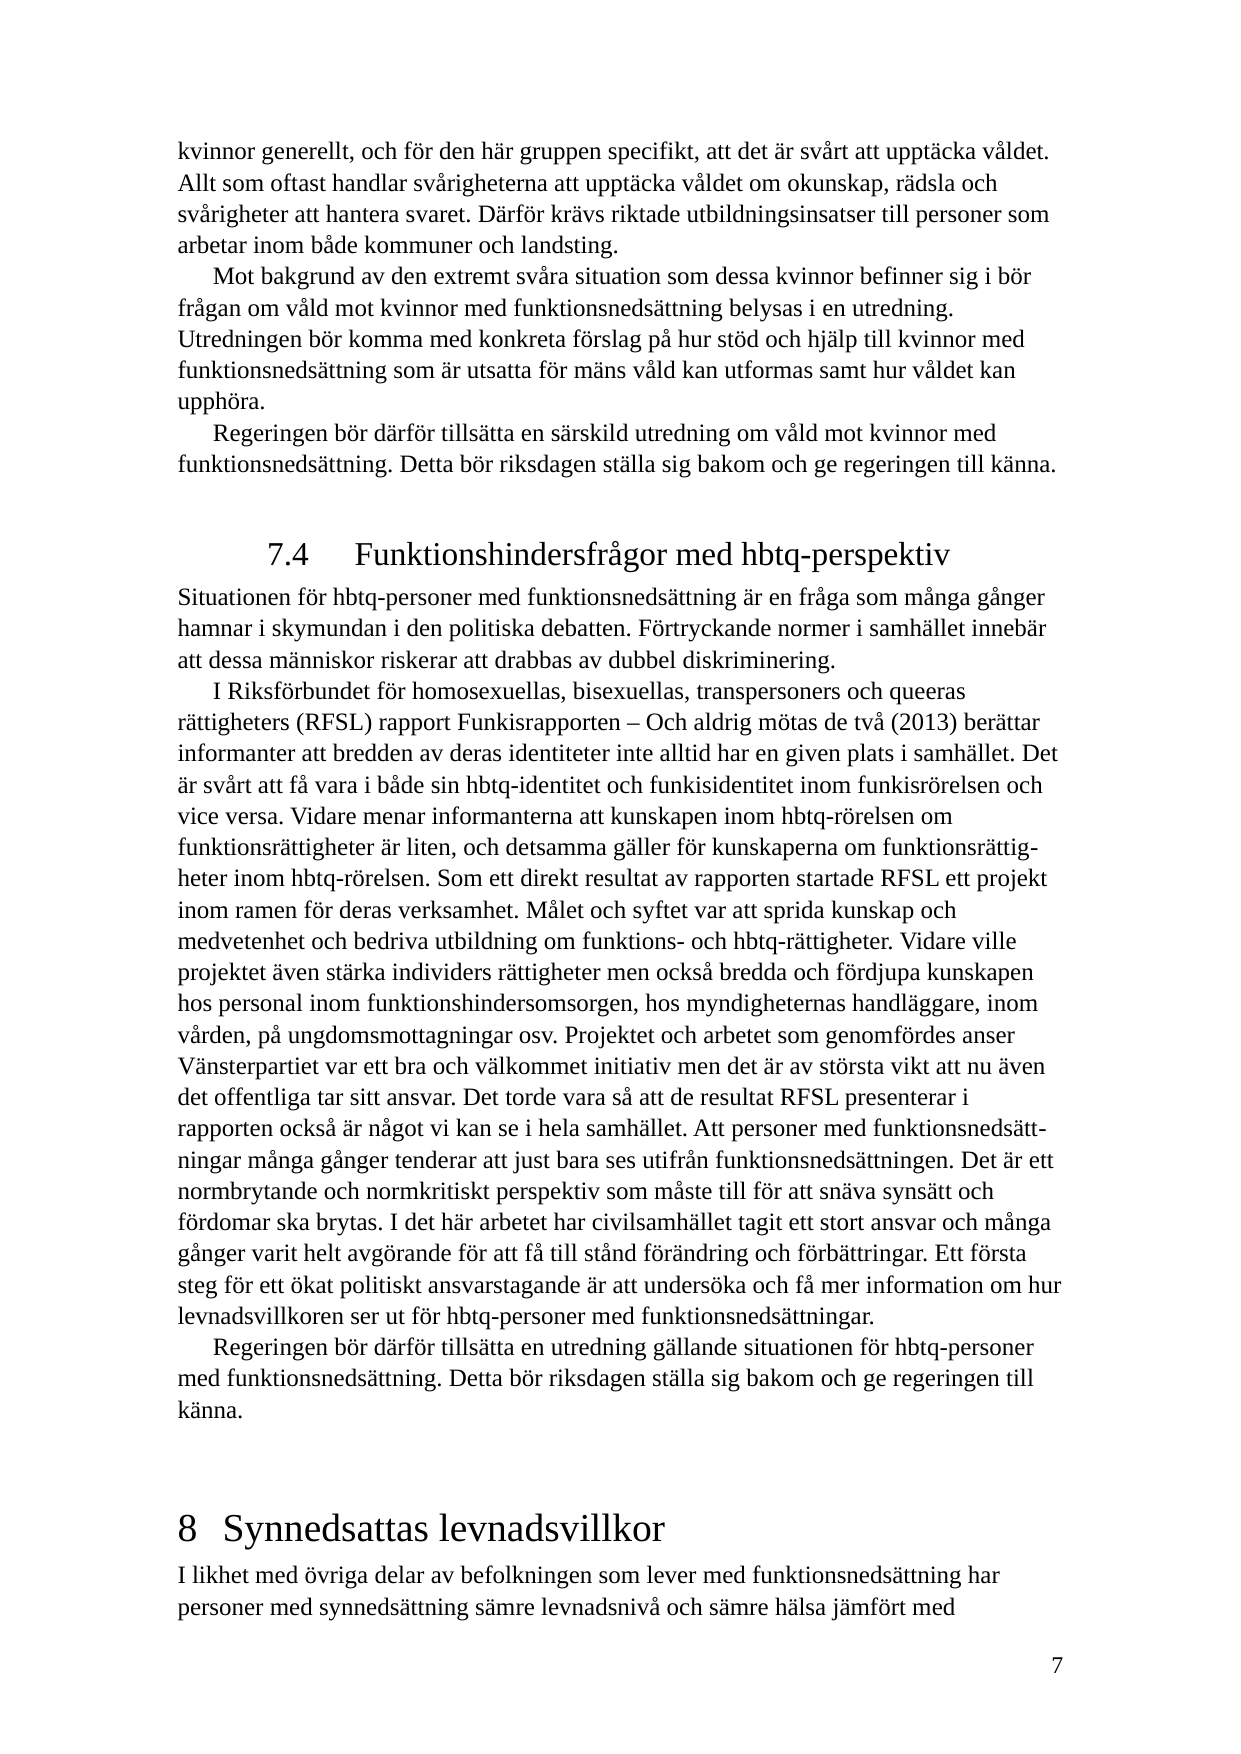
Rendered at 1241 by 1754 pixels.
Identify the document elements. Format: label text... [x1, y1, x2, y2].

subtitle Synnedsattas levnadsvillkor [177, 1509, 1063, 1549]
text Regeringen bör därför tillsätta en särskild utredning om våld mot kvinnor med funktionsnedsättning. Detta bör riksdagen ställa sig bakom och ge regeringen till känna. [177, 415, 1063, 478]
subtitle Funktionshindersfrågor med hbtq-perspektiv [237, 540, 1063, 571]
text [177, 134, 1063, 259]
text Mot bakgrund av den extremt svåra situation som dessa kvinnor befinner sig i bör frågan om våld mot kvinnor med funktionsnedsättning belysas i en utredning. Utredningen bör komma med konkreta förslag på hur stöd och hjälp till kvinnor med funktionsnedsättning som är utsatta för mäns våld kan utformas samt hur våldet kan upphöra. [177, 259, 1063, 415]
text Situationen för hbtq-personer med funktionsnedsättning är en fråga som många gånger hamnar i skymundan i den politiska debatten. Förtryckande normer i samhället innebär att dessa människor riskerar att drabbas av dubbel diskriminering. [177, 580, 1063, 673]
text I Riksförbundet för homosexuellas, bisexuellas, transpersoners och queeras rättigheters (RFSL) rapport Funkisrapporten – Och aldrig mötas de två (2013) berättar informanter att bredden av deras identiteter inte alltid har en given plats i samhället. Det är svårt att få vara i både sin hbtq-identitet och funkisidentitet inom funkisrörelsen och vice versa. Vidare menar informanterna att kunskapen inom hbtq-rörelsen om funktionsrättigheter är liten, och detsamma gäller för kunskaperna om funktionsrättigheter inom hbtq-rörelsen. Som ett direkt resultat av rapporten startade RFSL ett projekt inom ramen för deras verksamhet. Målet och syftet var att sprida kunskap och medvetenhet och bedriva utbildning om funktions- och hbtq-rättigheter. Vidare ville projektet även stärka individers rättigheter men också bredda och fördjupa kunskapen hos personal inom funktionshindersomsorgen, hos myndigheternas handläggare, inom vården, på ungdomsmottagningar osv. Projektet och arbetet som genomfördes anser Vänsterpartiet var ett bra och välkommet initiativ men det är av största vikt att nu även det offentliga tar sitt ansvar. Det torde vara så att de resultat RFSL presenterar i rapporten också är något vi kan se i hela samhället. Att personer med funktionsnedsättningar många gånger tenderar att just bara ses utifrån funktionsnedsättningen. Det är ett normbrytande och normkritiskt perspektiv som måste till för att snäva synsätt och fördomar ska brytas. I det här arbetet har civilsamhället tagit ett stort ansvar och många gånger varit helt avgörande för att få till stånd förändring och förbättringar. Ett första steg för ett ökat politiskt ansvarstagande är att undersöka och få mer information om hur levnadsvillkoren ser ut för hbtq-personer med funktionsnedsättningar. [177, 673, 1063, 1330]
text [177, 1558, 1063, 1620]
text Regeringen bör därför tillsätta en utredning gällande situationen för hbtq-personer med funktionsnedsättning. Detta bör riksdagen ställa sig bakom och ge regeringen till känna. [177, 1330, 1063, 1423]
